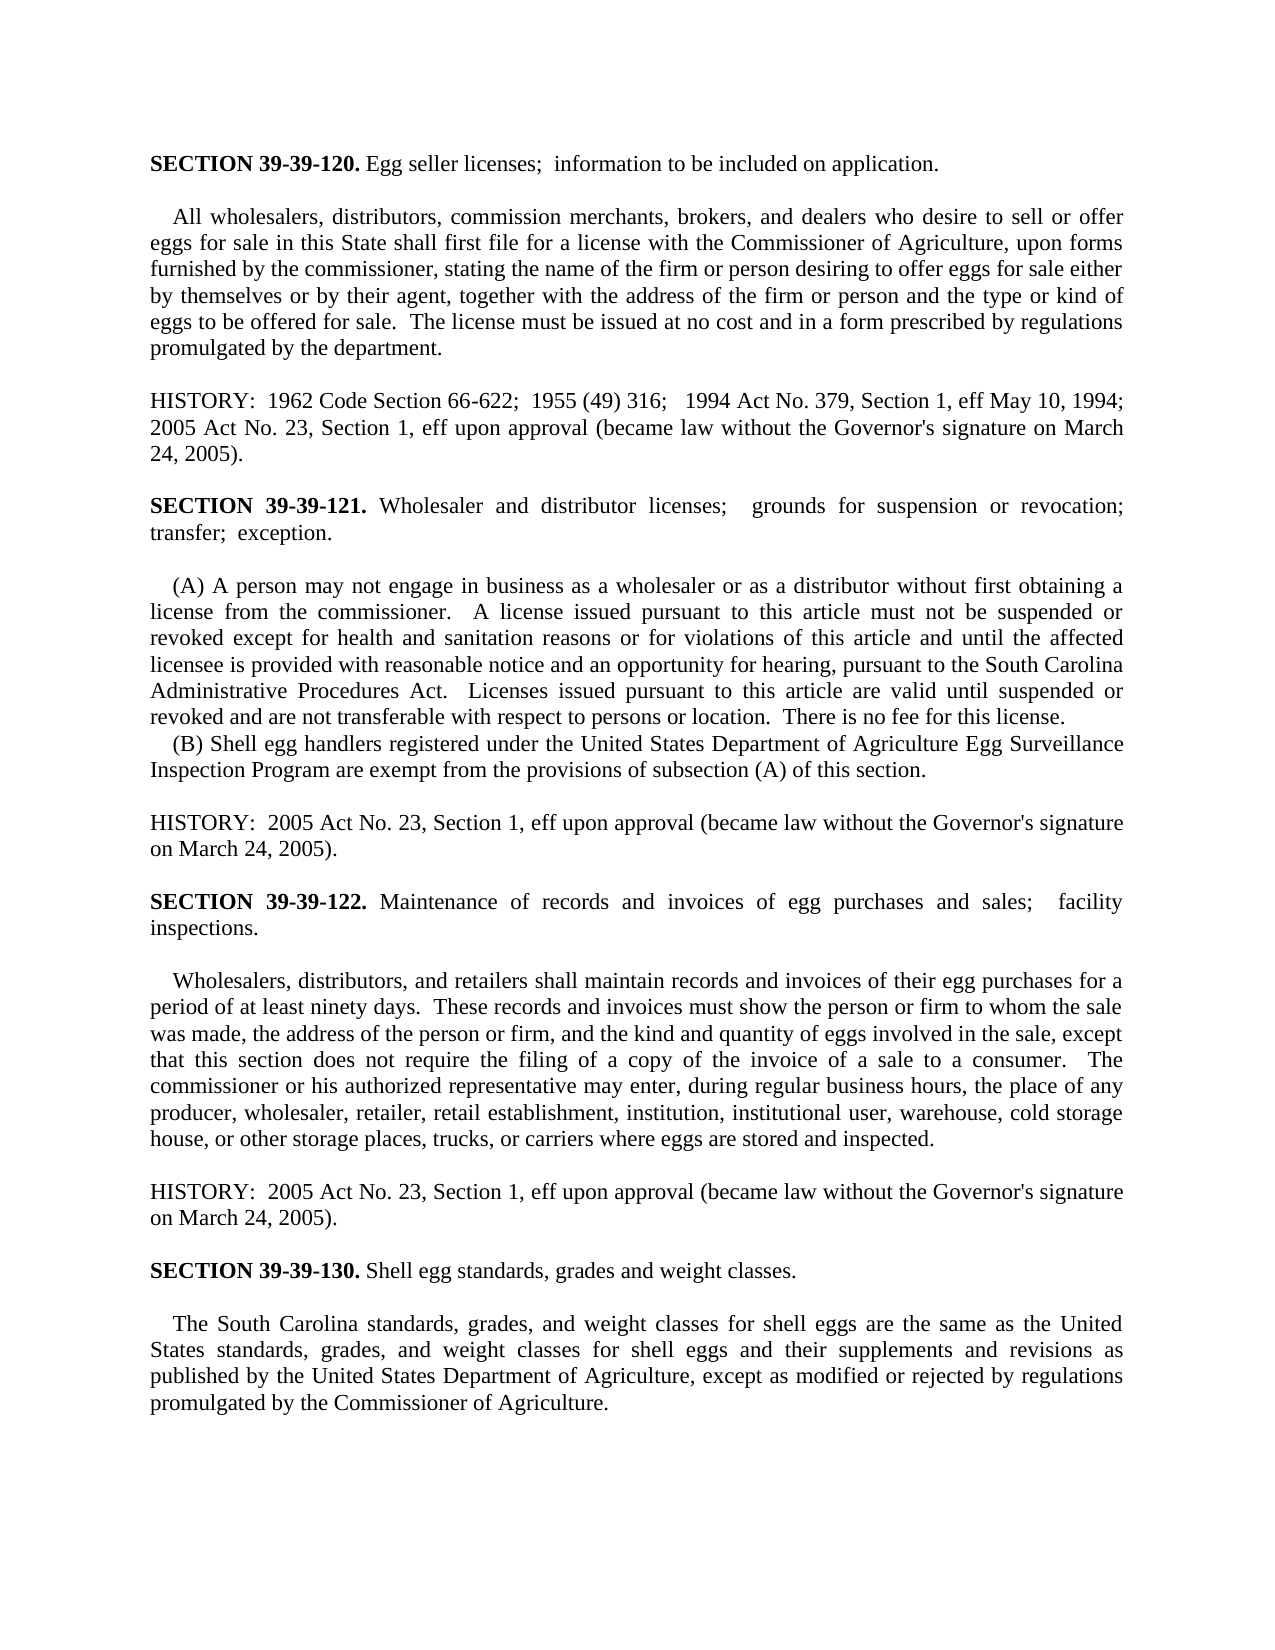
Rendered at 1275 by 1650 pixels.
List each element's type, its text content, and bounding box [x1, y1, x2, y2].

text All wholesalers, distributors, commission merchants, brokers, and dealers who desire to sell or offer eggs for sale in this State shall first file for a license with the Commissioner of Agriculture, upon forms furnished by the commissioner, stating the name of the firm or person desiring to offer eggs for sale either by themselves or by their agent, together with the address of the firm or person and the type or kind of eggs to be offered for sale. The license must be issued at no cost and in a form prescribed by regulations promulgated by the department. [150, 203, 1125, 361]
text SECTION 39-39-120. Egg seller licenses; information to be included on application. [150, 150, 1125, 176]
text HISTORY: 2005 Act No. 23, Section 1, eff upon approval (became law without the Governor's signature on March 24, 2005). [150, 809, 1125, 862]
text (A) A person may not engage in business as a wholesaler or as a distributor without first obtaining a license from the commissioner. A license issued pursuant to this article must not be suspended or revoked except for health and sanitation reasons or for violations of this article and until the affected licensee is provided with reasonable notice and an opportunity for hearing, pursuant to the South Carolina Administrative Procedures Act. Licenses issued pursuant to this article are valid until suspended or revoked and are not transferable with respect to persons or location. There is no fee for this license. [150, 572, 1125, 730]
text SECTION 39-39-122. Maintenance of records and invoices of egg purchases and sales; facility inspections. [150, 888, 1125, 941]
text SECTION 39-39-121. Wholesaler and distributor licenses; grounds for suspension or revocation; transfer; exception. [150, 493, 1125, 545]
text HISTORY: 1962 Code Section 66-622; 1955 (49) 316; 1994 Act No. 379, Section 1, eff May 10, 1994; 2005 Act No. 23, Section 1, eff upon approval (became law without the Governor's signature on March 24, 2005). [150, 387, 1125, 466]
text SECTION 39-39-130. Shell egg standards, grades and weight classes. [150, 1257, 1125, 1283]
text Wholesalers, distributors, and retailers shall maintain records and invoices of their egg purchases for a period of at least ninety days. These records and invoices must show the person or firm to whom the sale was made, the address of the person or firm, and the kind and quantity of eggs involved in the sale, except that this section does not require the filing of a copy of the invoice of a sale to a consumer. The commissioner or his authorized representative may enter, during regular business hours, the place of any producer, wholesaler, retailer, retail establishment, institution, institutional user, warehouse, cold storage house, or other storage places, trucks, or carriers where eggs are stored and inspected. [150, 967, 1125, 1151]
text The South Carolina standards, grades, and weight classes for shell eggs are the same as the United States standards, grades, and weight classes for shell eggs and their supplements and revisions as published by the United States Department of Agriculture, except as modified or rejected by regulations promulgated by the Commissioner of Agriculture. [150, 1309, 1125, 1415]
text HISTORY: 2005 Act No. 23, Section 1, eff upon approval (became law without the Governor's signature on March 24, 2005). [150, 1178, 1125, 1231]
text (B) Shell egg handlers registered under the United States Department of Agriculture Egg Surveillance Inspection Program are exempt from the provisions of subsection (A) of this section. [150, 730, 1125, 782]
